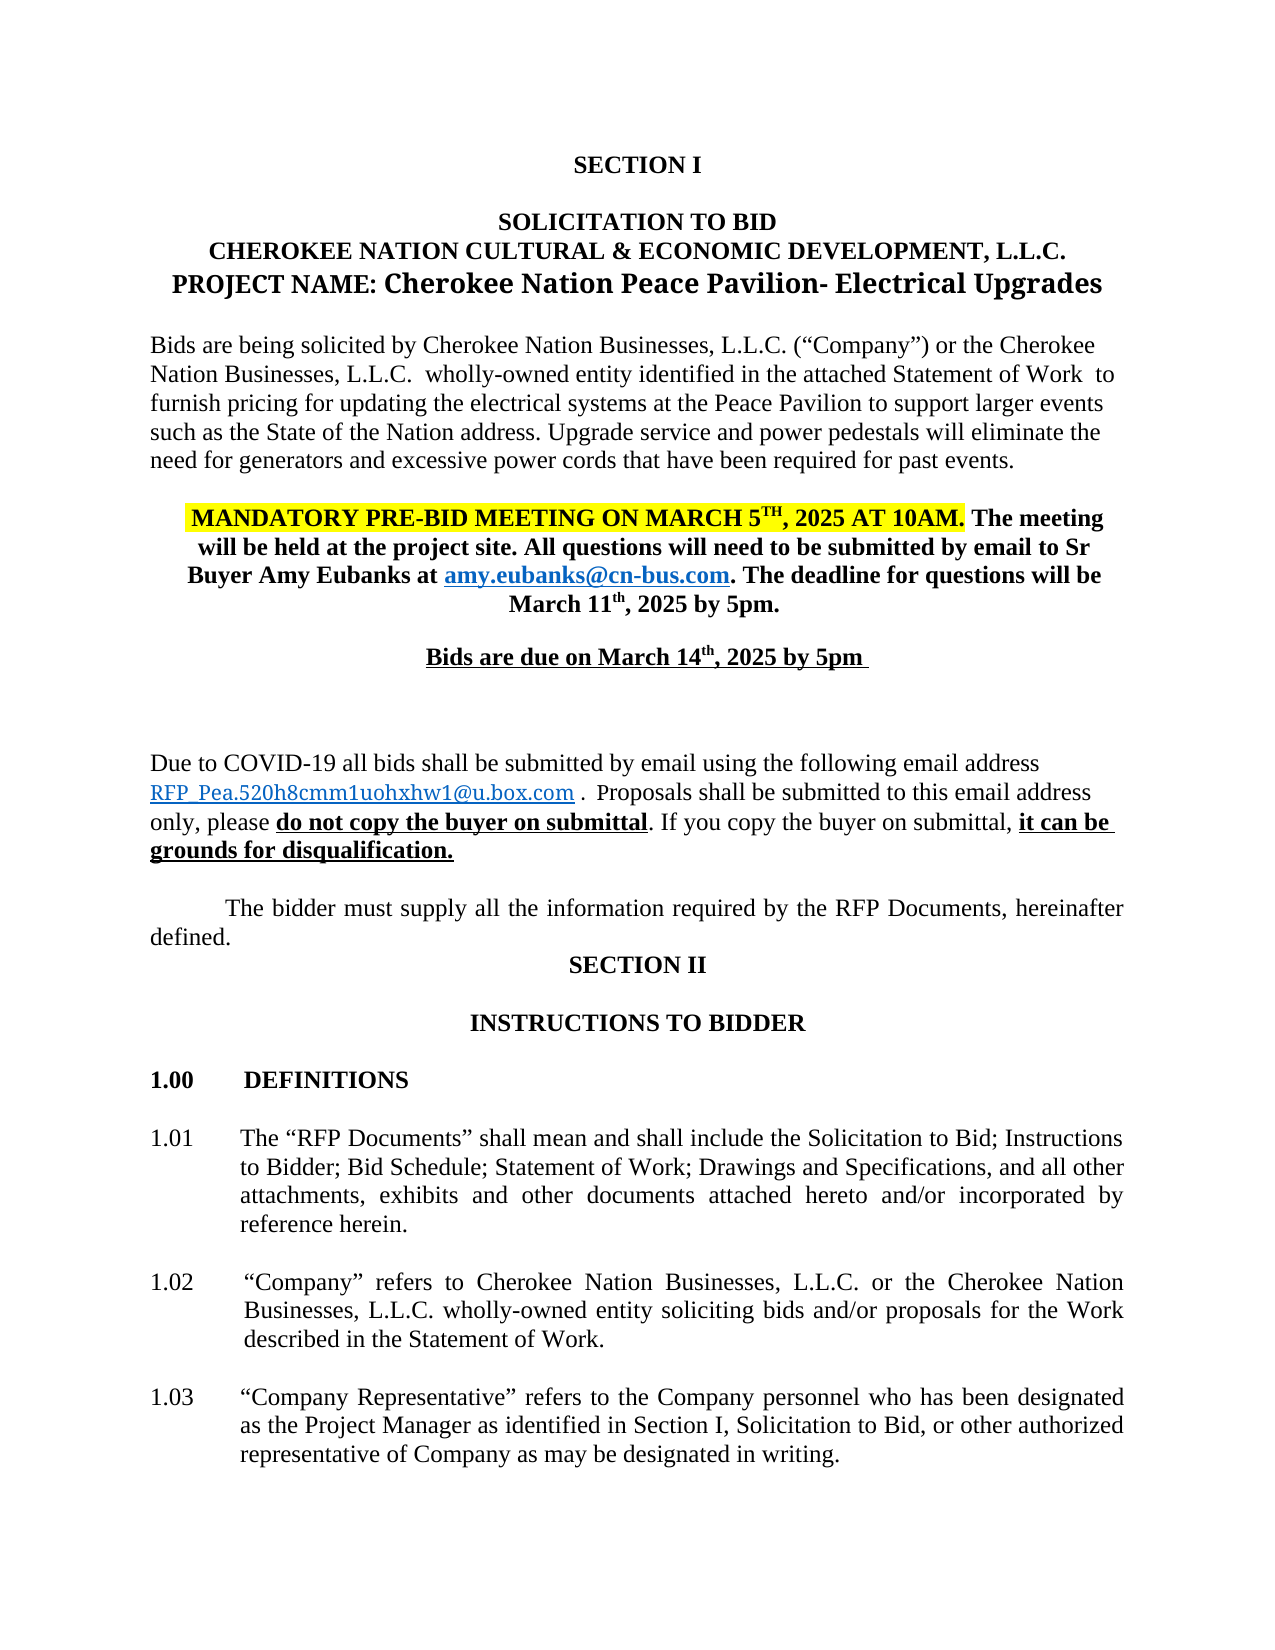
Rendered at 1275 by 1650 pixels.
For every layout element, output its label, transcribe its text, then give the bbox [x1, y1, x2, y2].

text MANDATORY PRE-BID MEETING ON MARCH 5TH, 2025 AT 10AM. The meeting will be held at the project site. All questions will need to be submitted by email to Sr Buyer Amy Eubanks at amy.eubanks@cn-bus.com. The deadline for questions will be March 11th, 2025 by 5pm. [172, 503, 1116, 618]
title SOLICITATION TO BID [150, 207, 1125, 236]
text INSTRUCTIONS TO BIDDER [150, 1008, 1125, 1037]
text Bids are being solicited by Cherokee Nation Businesses, L.L.C. (“Company”) or the Cherokee Nation Businesses, L.L.C. wholly-owned entity identified in the attached Statement of Work to furnish pricing for updating the electrical systems at the Peace Pavilion to support larger events such as the State of the Nation address. Upgrade service and power pedestals will eliminate the need for generators and excessive power cords that have been required for past events. [150, 331, 1125, 474]
text PROJECT NAME: Cherokee Nation Peace Pavilion- Electrical Upgrades [150, 265, 1125, 302]
text 1.00 DEFINITIONS [150, 1065, 1125, 1094]
text 1.02 “Company” refers to Cherokee Nation Businesses, L.L.C. or the Cherokee Nation Businesses, L.L.C. wholly-owned entity soliciting bids and/or proposals for the Work described in the Statement of Work. [150, 1267, 1125, 1353]
text 1.03 “Company Representative” refers to the Company personnel who has been designated as the Project Manager as identified in Section I, Solicitation to Bid, or other authorized representative of Company as may be designated in writing. [150, 1382, 1125, 1468]
title CHEROKEE NATION CULTURAL & ECONOMIC DEVELOPMENT, L.L.C. [150, 236, 1125, 265]
title SECTION II [150, 950, 1125, 979]
text Bids are due on March 14th, 2025 by 5pm [173, 642, 1115, 671]
text Due to COVID-19 all bids shall be submitted by email using the following email address RFP_Pea.520h8cmm1uohxhw1@u.box.com . Proposals shall be submitted to this email address only, please do not copy the buyer on submittal. If you copy the buyer on submittal, it can be grounds for disqualification. [150, 748, 1125, 864]
title SECTION I [150, 150, 1125, 179]
text The bidder must supply all the information required by the RFP Documents, hereinafter defined. [150, 893, 1125, 950]
text 1.01 The “RFP Documents” shall mean and shall include the Solicitation to Bid; Instructions to Bidder; Bid Schedule; Statement of Work; Drawings and Specifications, and all other attachments, exhibits and other documents attached hereto and/or incorporated by reference herein. [150, 1123, 1125, 1238]
